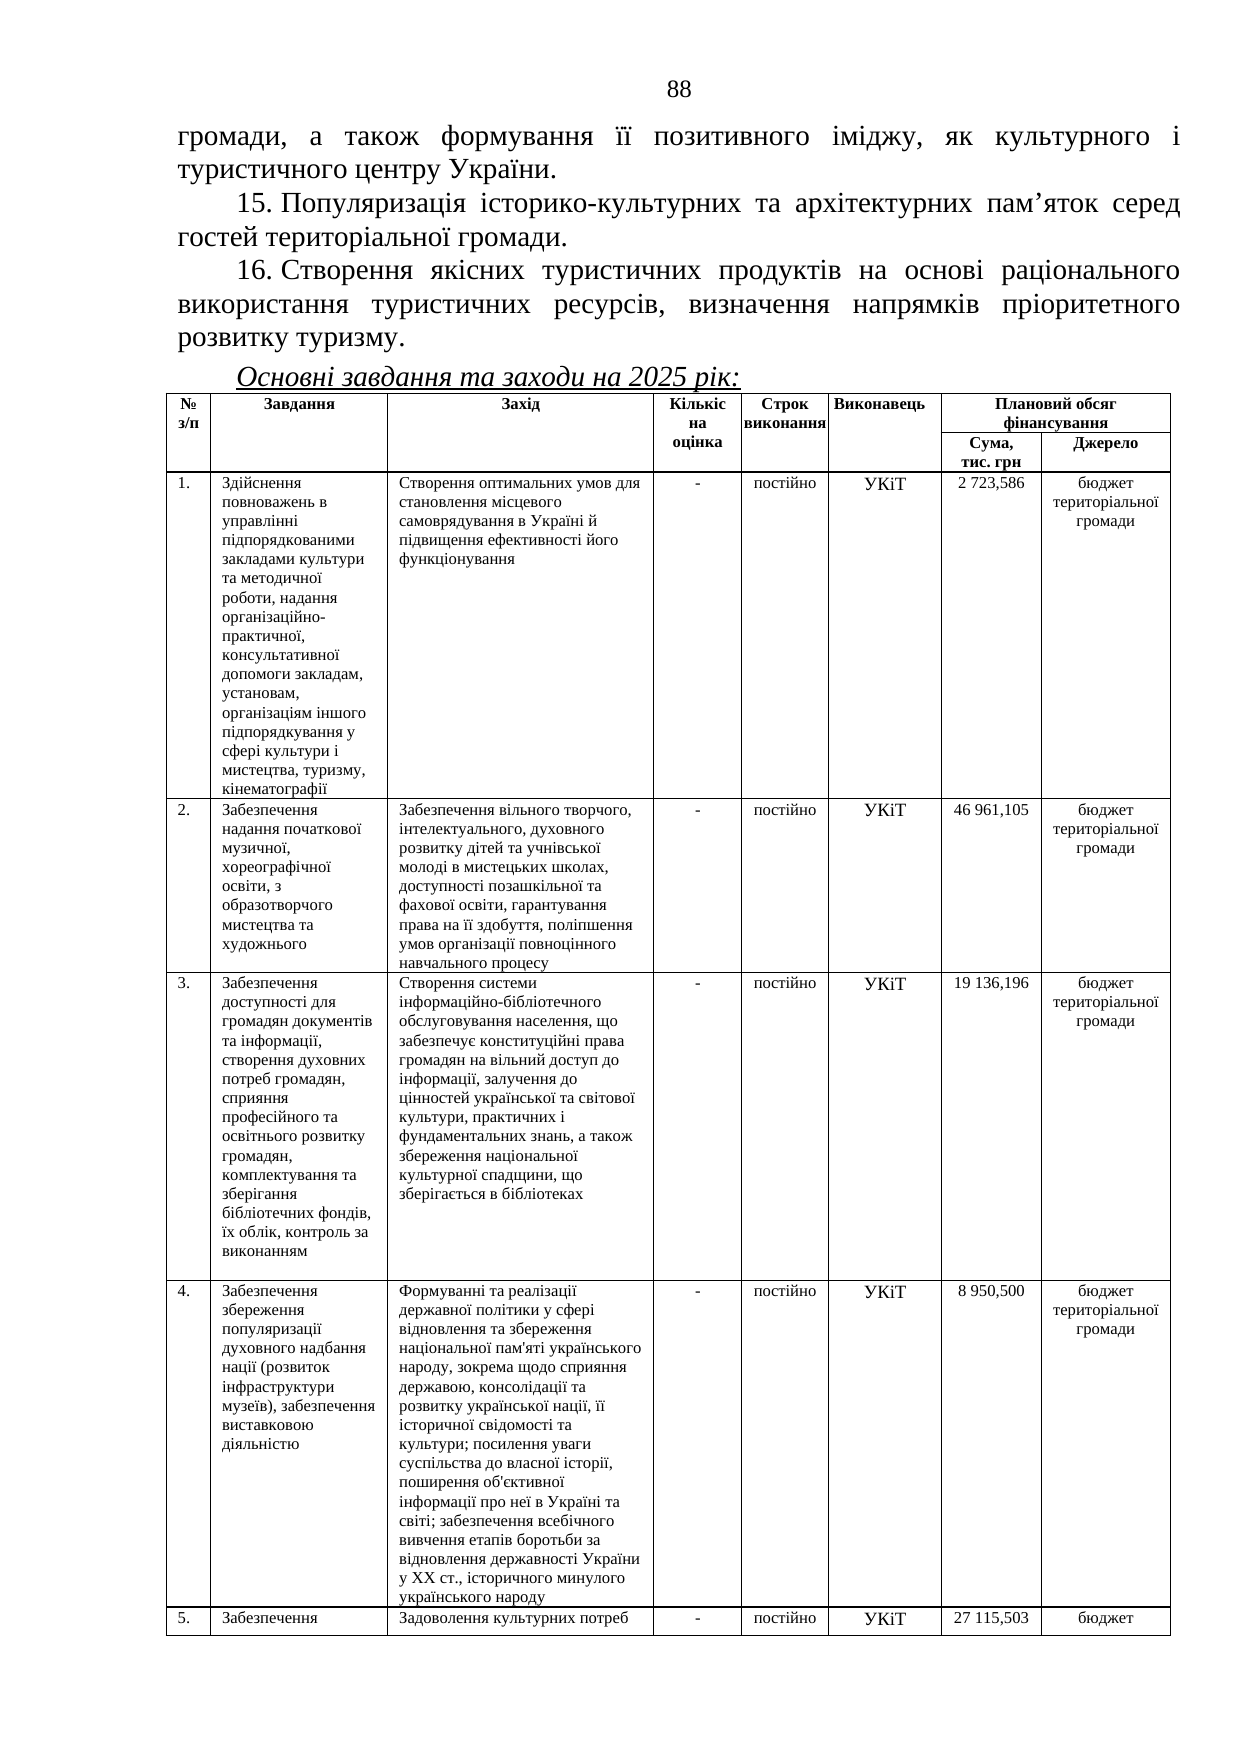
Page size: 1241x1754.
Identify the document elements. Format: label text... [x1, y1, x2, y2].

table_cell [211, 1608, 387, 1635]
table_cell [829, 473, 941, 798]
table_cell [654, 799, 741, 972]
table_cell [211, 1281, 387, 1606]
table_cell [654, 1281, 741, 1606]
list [177, 118, 1181, 185]
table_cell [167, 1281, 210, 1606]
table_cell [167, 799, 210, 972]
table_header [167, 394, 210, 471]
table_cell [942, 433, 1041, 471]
text Основні завдання та заходи на 2025 рік: [177, 359, 1181, 393]
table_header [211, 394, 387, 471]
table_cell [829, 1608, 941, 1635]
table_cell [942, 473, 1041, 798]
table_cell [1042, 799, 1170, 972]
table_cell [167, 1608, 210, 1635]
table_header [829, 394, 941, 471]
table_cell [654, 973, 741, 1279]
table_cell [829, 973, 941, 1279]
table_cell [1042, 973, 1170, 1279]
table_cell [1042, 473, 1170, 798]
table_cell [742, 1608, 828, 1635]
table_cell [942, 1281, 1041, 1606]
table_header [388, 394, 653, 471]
list Створення якісних туристичних продуктів на основі раціонального використання туристичних ресурсів, визначення напрямків пріоритетного розвитку туризму. [177, 252, 1181, 353]
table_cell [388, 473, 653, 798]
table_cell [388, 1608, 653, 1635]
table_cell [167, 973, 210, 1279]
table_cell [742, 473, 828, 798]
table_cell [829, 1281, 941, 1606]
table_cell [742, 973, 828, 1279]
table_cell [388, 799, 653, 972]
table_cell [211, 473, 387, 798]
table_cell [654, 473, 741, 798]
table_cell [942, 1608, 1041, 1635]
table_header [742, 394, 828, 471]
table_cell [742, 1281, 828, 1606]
list Популяризація історико-культурних та архітектурних пам’яток серед гостей територіальної громади. [177, 185, 1181, 252]
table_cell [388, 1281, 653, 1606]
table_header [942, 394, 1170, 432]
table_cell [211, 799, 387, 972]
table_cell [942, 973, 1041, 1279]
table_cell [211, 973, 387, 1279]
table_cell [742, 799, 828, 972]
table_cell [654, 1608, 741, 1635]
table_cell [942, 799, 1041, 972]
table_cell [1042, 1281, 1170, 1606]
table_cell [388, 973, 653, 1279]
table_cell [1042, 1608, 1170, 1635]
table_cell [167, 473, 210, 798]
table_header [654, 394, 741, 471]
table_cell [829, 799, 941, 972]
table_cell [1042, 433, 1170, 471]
